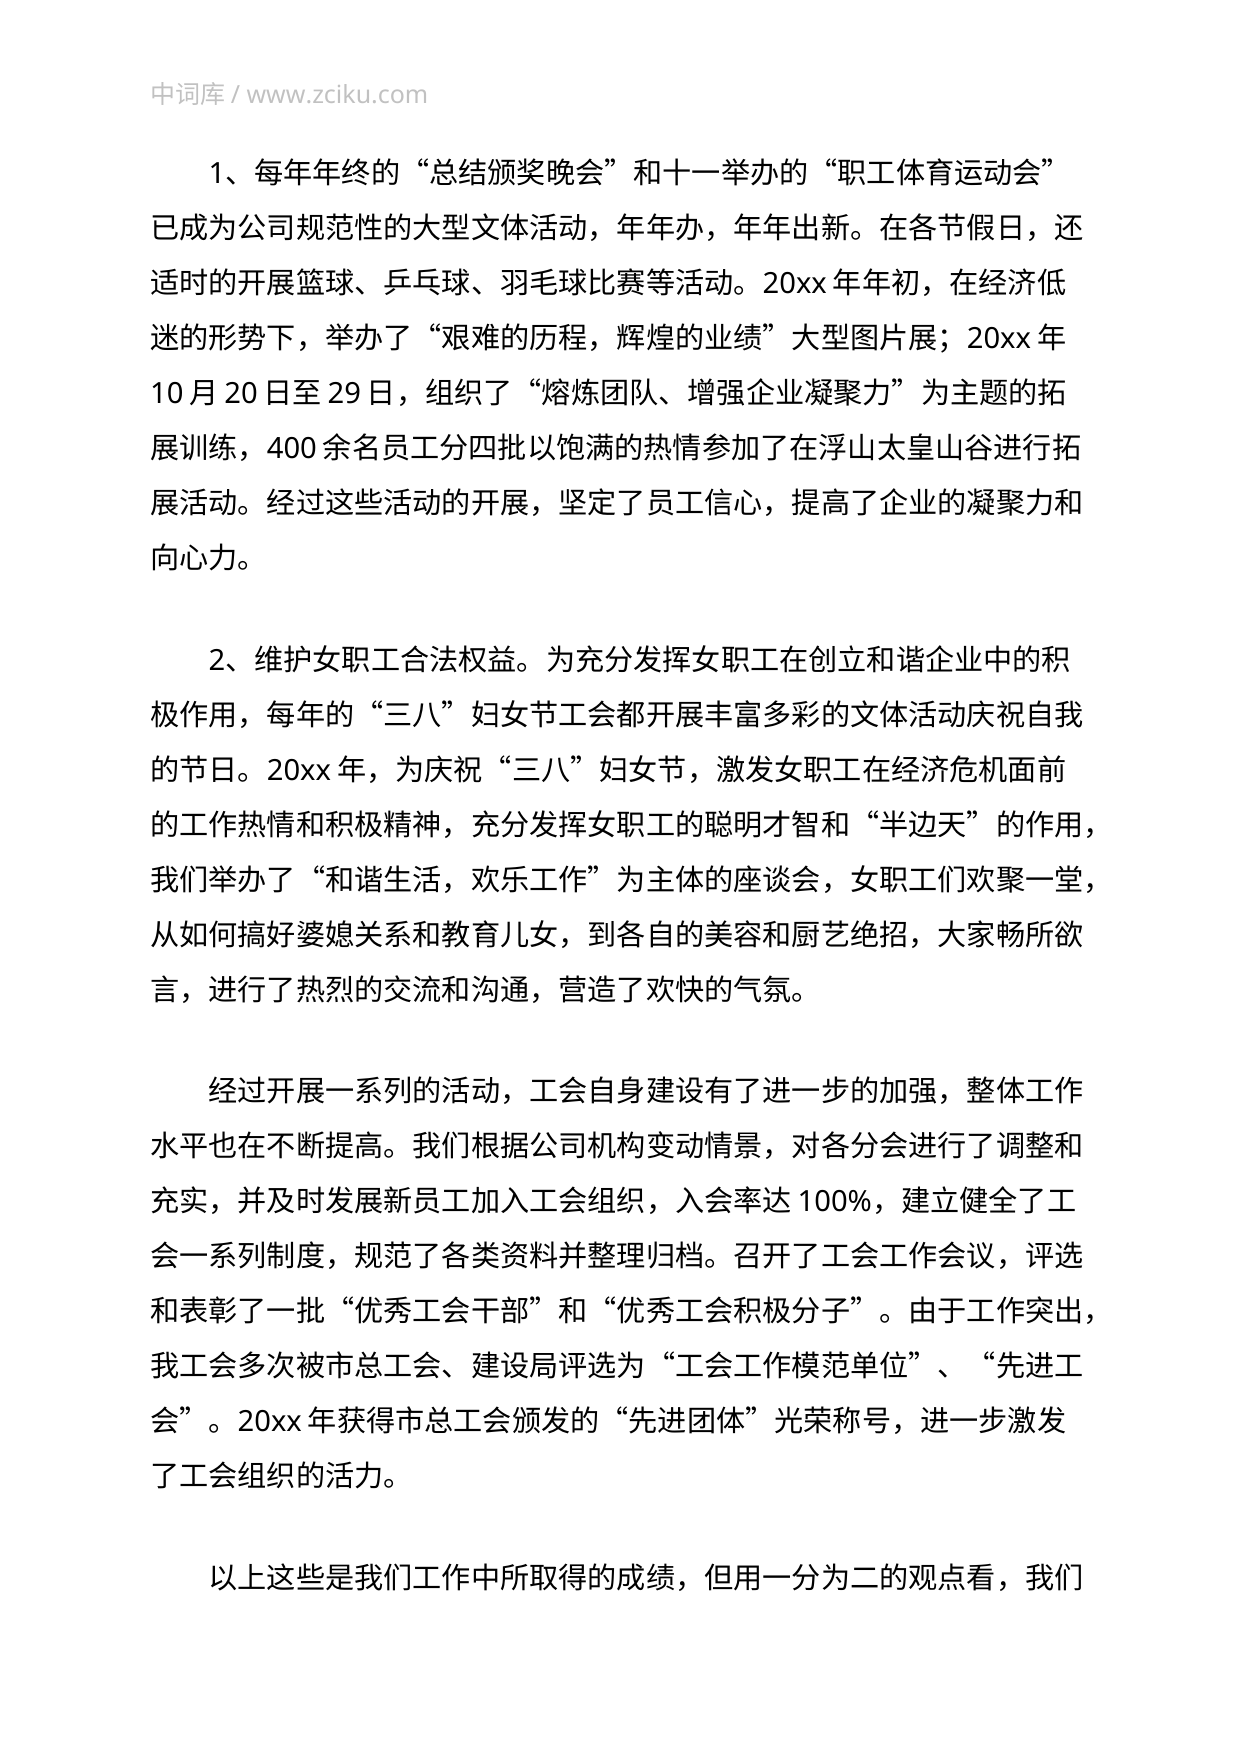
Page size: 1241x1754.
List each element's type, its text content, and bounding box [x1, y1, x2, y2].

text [150, 1554, 1090, 1596]
text 经过开展一系列的活动，工会自身建设有了进一步的加强，整体工作水平也在不断提高。我们根据公司机构变动情景，对各分会进行了调整和充实，并及时发展新员工加入工会组织，入会率达100%，建立健全了工会一系列制度，规范了各类资料并整理归档。召开了工会工作会议，评选和表彰了一批“优秀工会干部”和“优秀工会积极分子”。由于工作突出，我工会多次被市总工会、建设局评选为“工会工作模范单位”、“先进工会”。20xx年获得市总工会颁发的“先进团体”光荣称号，进一步激发了工会组织的活力。 [150, 1068, 1090, 1495]
text 2、维护女职工合法权益。为充分发挥女职工在创立和谐企业中的积极作用，每年的“三八”妇女节工会都开展丰富多彩的文体活动庆祝自我的节日。20xx年，为庆祝“三八”妇女节，激发女职工在经济危机面前的工作热情和积极精神，充分发挥女职工的聪明才智和“半边天”的作用，我们举办了“和谐生活，欢乐工作”为主体的座谈会，女职工们欢聚一堂，从如何搞好婆媳关系和教育儿女，到各自的美容和厨艺绝招，大家畅所欲言，进行了热烈的交流和沟通，营造了欢快的气氛。 [150, 637, 1090, 1008]
text 1、每年年终的“总结颁奖晚会”和十一举办的“职工体育运动会”已成为公司规范性的大型文体活动，年年办，年年出新。在各节假日，还适时的开展篮球、乒乓球、羽毛球比赛等活动。20xx年年初，在经济低迷的形势下，举办了“艰难的历程，辉煌的业绩”大型图片展；20xx年10月20日至29日，组织了“熔炼团队、增强企业凝聚力”为主题的拓展训练，400余名员工分四批以饱满的热情参加了在浮山太皇山谷进行拓展活动。经过这些活动的开展，坚定了员工信心，提高了企业的凝聚力和向心力。 [150, 150, 1090, 577]
